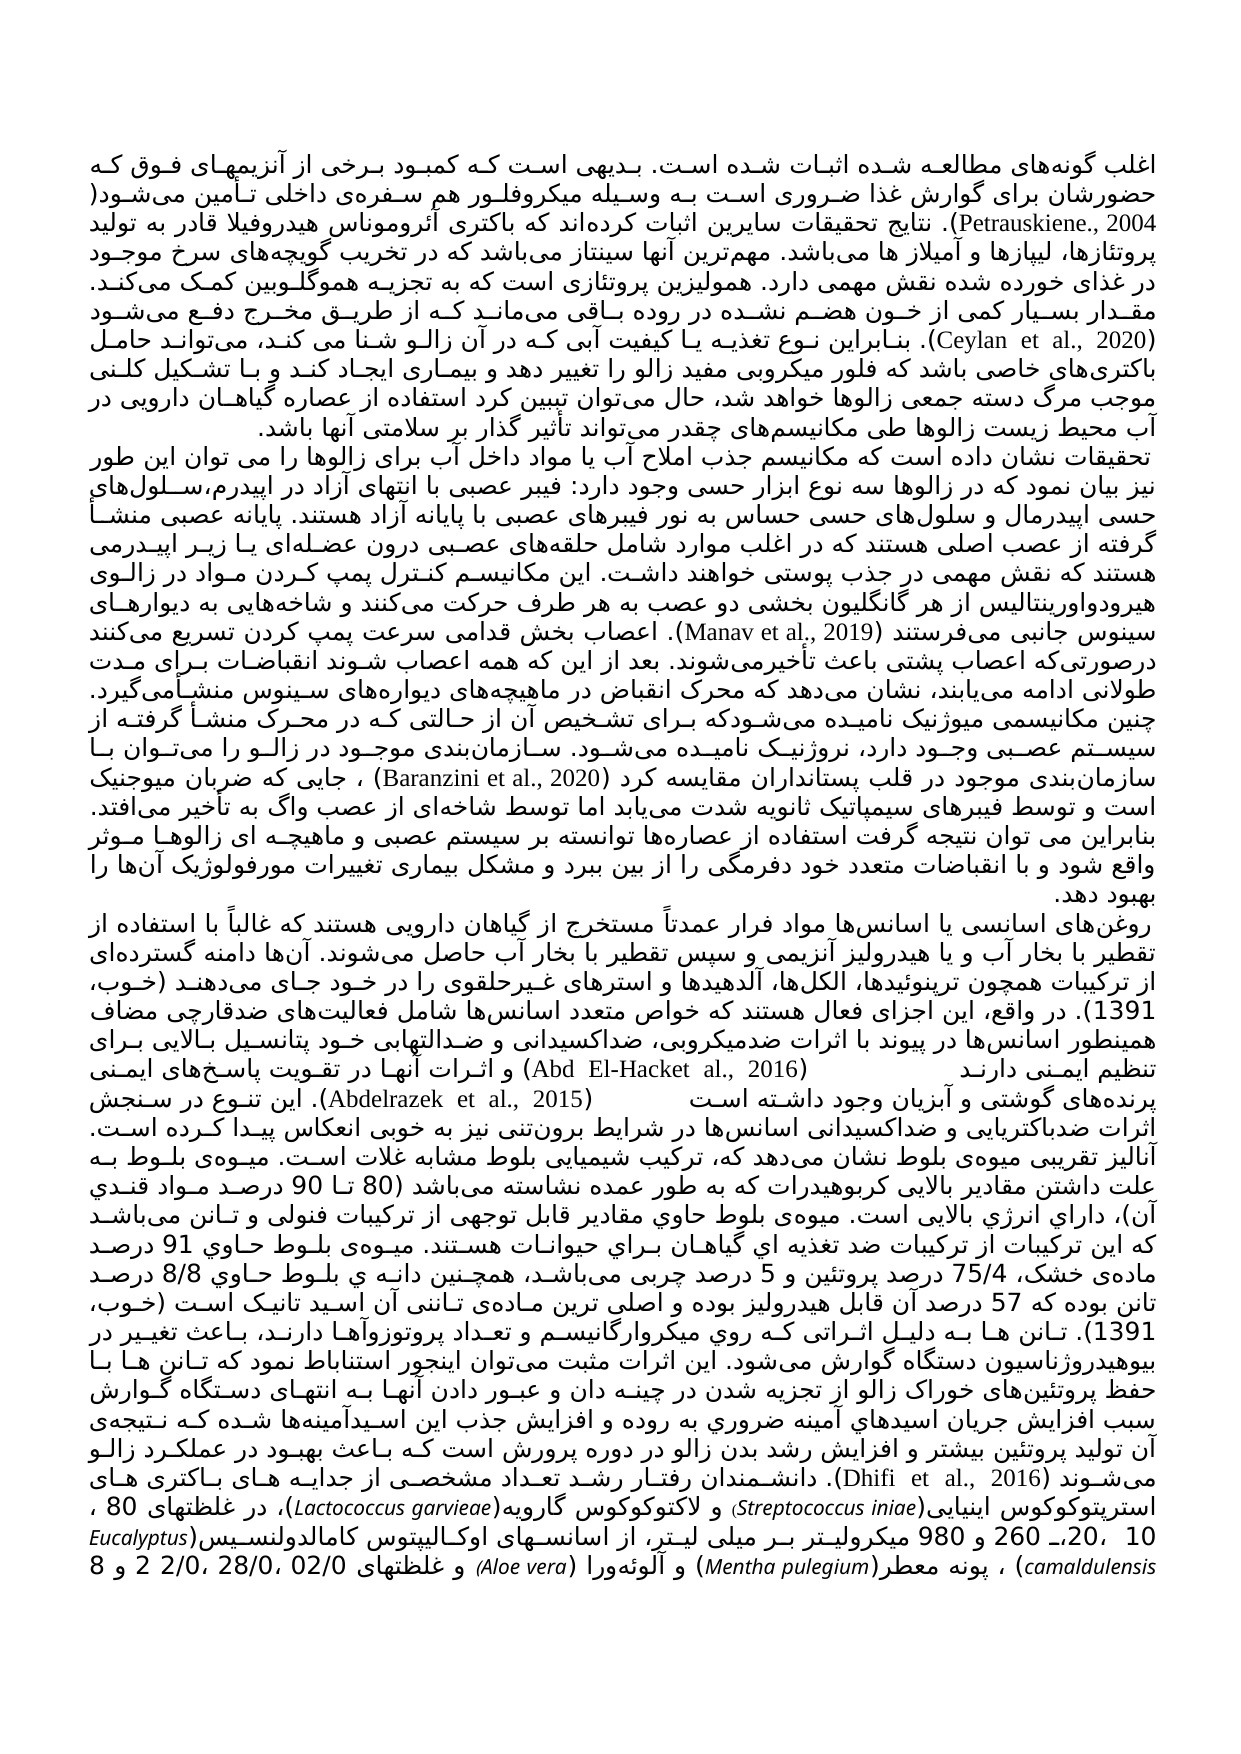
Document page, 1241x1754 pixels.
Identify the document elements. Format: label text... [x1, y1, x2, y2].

text تحقیقات نشان داده است که مکانیسم جذب املاح آب یا مواد داخل آب برای زالوها را می توان این طور نیز بیان نمود که در زالوها سه نوع ابزار حسی وجود دارد: فیبر عصبی با انتهای آزاد در اپیدرم،سلول‌های حسی اپیدرمال و سلول‌های حسی حساس به نور فیبرهای عصبی با پایانه آزاد هستند. پایانه عصبی منشأ گرفته از عصب اصلی هستند که در اغلب موارد شامل حلقه‌های عصبی درون عضله‌ای یا زیر اپیدرمی هستند که نقش مهمی در جذب پوستی خواهند داشت. این مکانیسم کنترل پمپ کردن مواد در زالوی هیرودواورینتالیس از هر گانگلیون بخشی دو عصب به هر طرف حرکت می‌کنند و شاخه‌هایی به دیوارهای سینوس جانبی می‌فرستند (Manav et al., 2019). اعصاب بخش قدامی سرعت پمپ کردن تسریع می‌کنند درصورتی‌که اعصاب پشتی باعث تأخیرمی‌شوند. بعد از این که همه اعصاب شوند انقباضات برای مدت طولانی ادامه می‌یابند، نشان می‌دهد که محرک انقباض در ماهیچه‌های دیواره‌های سینوس منشأمی‌گیرد. چنین مکانیسمی میوژنیک نامیده می‌شودکه برای تشخیص آن از حالتی که در محرک منشأ گرفته از سیستم عصبی وجود دارد، نروژنیک نامیده می‌شود. سازمان‌بندی موجود در زالو را می‌توان با سازمان‌بندی موجود در قلب پستانداران مقایسه کرد (Baranzini et al., 2020) ، جایی که ضربان میوجنیک است و توسط فیبرهای سیمپاتیک ثانویه شدت می‌یابد اما توسط شاخه‌ای از عصب واگ به تأخیر می‌افتد. بنابراین می توان نتیجه گرفت استفاده از عصاره‌ها توانسته بر سیستم عصبی و ماهیچه ای زالوها موثر واقع شود و با انقباضات متعدد خود دفرمگی را از بین ببرد و مشکل بیماری تغییرات مورفولوژیک آن‌ها را بهبود دهد. [89, 442, 1157, 909]
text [89, 150, 1157, 442]
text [89, 909, 1157, 1581]
